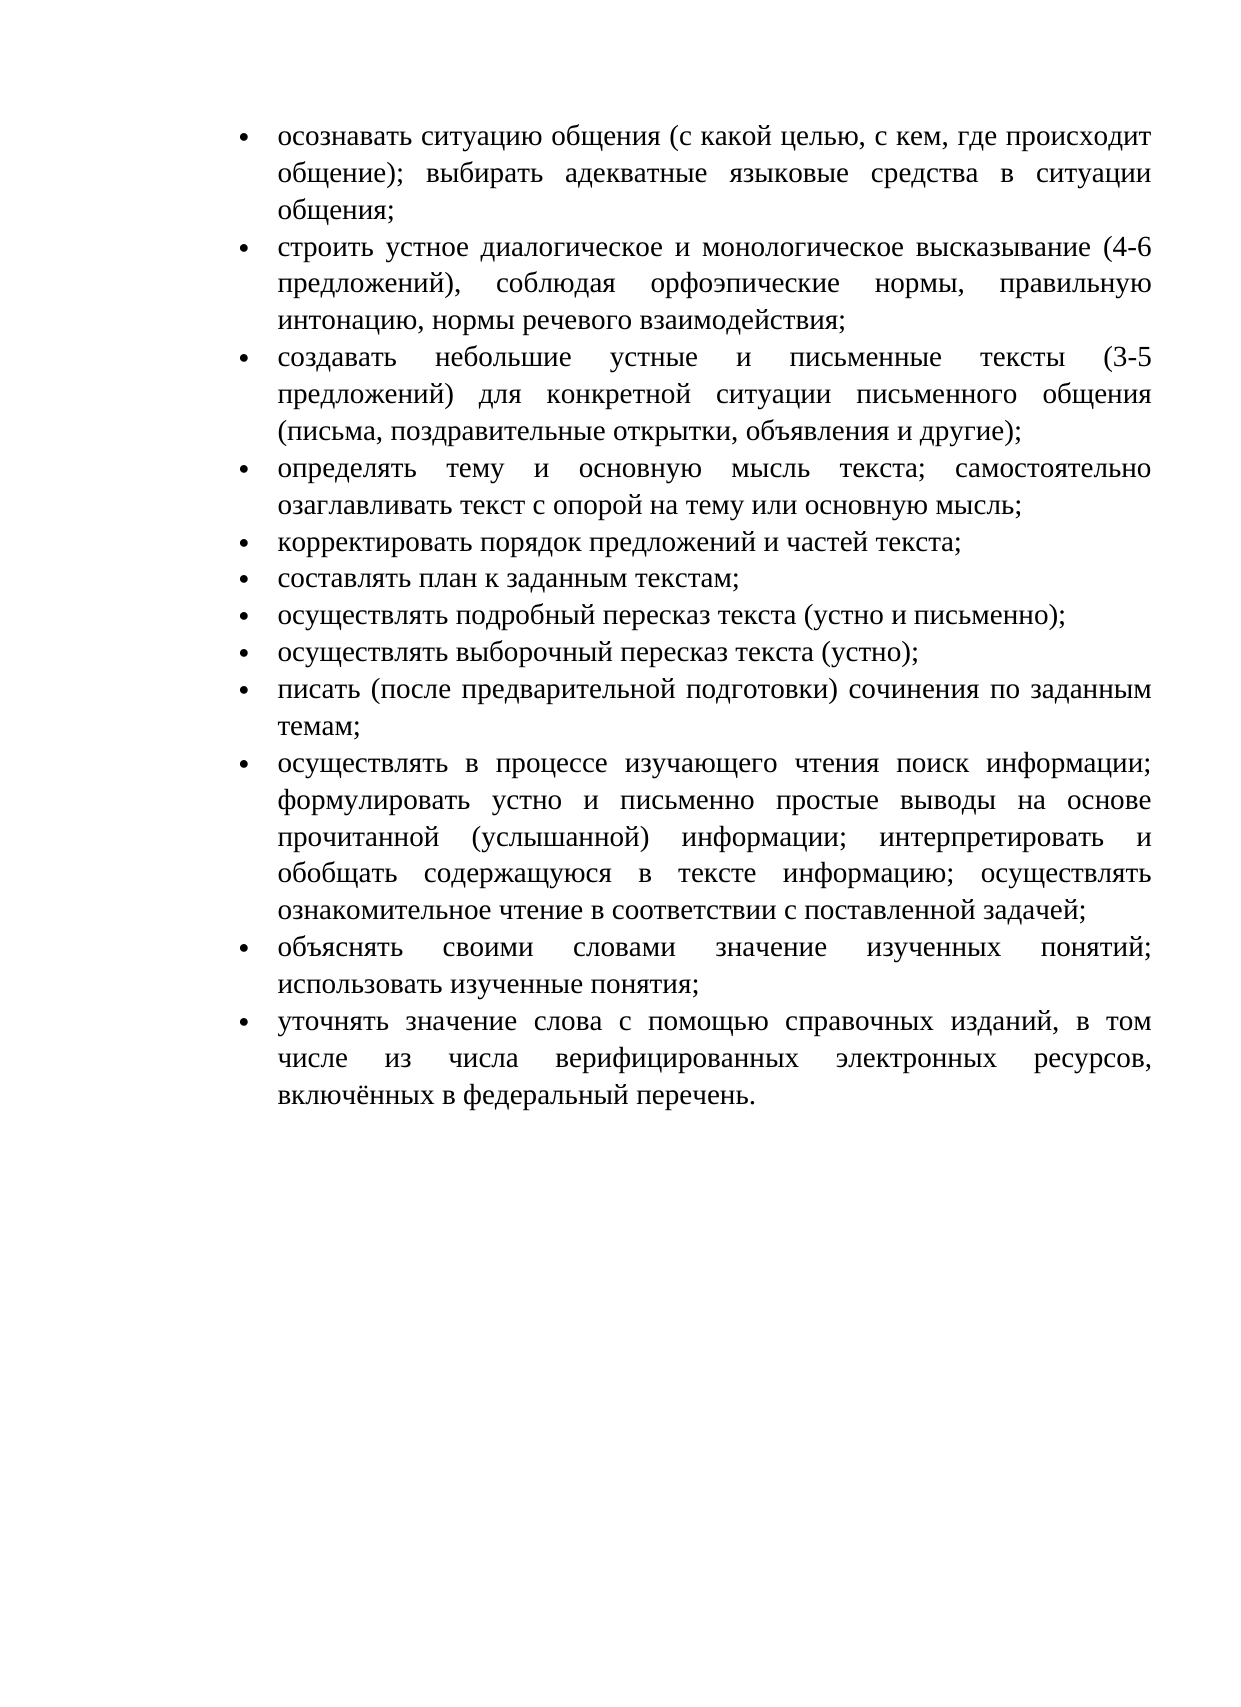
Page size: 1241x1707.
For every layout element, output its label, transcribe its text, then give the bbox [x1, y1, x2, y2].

list уточнять значение слова с помощью справочных изданий, в том числе из числа верифицированных электронных ресурсов, включённых в федеральный перечень. [240, 1003, 1152, 1110]
list определять тему и основную мысль текста; самостоятельно озаглавливать текст с опорой на тему или основную мысль; [240, 450, 1152, 520]
list осуществлять выборочный пересказ текста (устно); [240, 634, 1152, 668]
list корректировать порядок предложений и частей текста; [240, 524, 1152, 557]
list осуществлять в процессе изучающего чтения поиск информации; формулировать устно и письменно простые выводы на основе прочитанной (услышанной) информации; интерпретировать и обобщать содержащуюся в тексте информацию; осуществлять ознакомительное чтение в соответствии с поставленной задачей; [240, 745, 1152, 926]
list осуществлять подробный пересказ текста (устно и письменно); [240, 597, 1152, 631]
list объяснять своими словами значение изученных понятий; использовать изученные понятия; [240, 929, 1152, 1000]
list строить устное диалогическое и монологическое высказывание (4-6 предложений), соблюдая орфоэпические нормы, правильную интонацию, нормы речевого взаимодействия; [240, 229, 1152, 336]
list составлять план к заданным текстам; [240, 561, 1152, 594]
list осознавать ситуацию общения (с какой целью, с кем, где происходит общение); выбирать адекватные языковые средства в ситуации общения; [240, 118, 1152, 225]
list создавать небольшие устные и письменные тексты (3-5 предложений) для конкретной ситуации письменного общения (письма, поздравительные открытки, объявления и другие); [240, 339, 1152, 447]
list писать (после предварительной подготовки) сочинения по заданным темам; [240, 671, 1152, 742]
